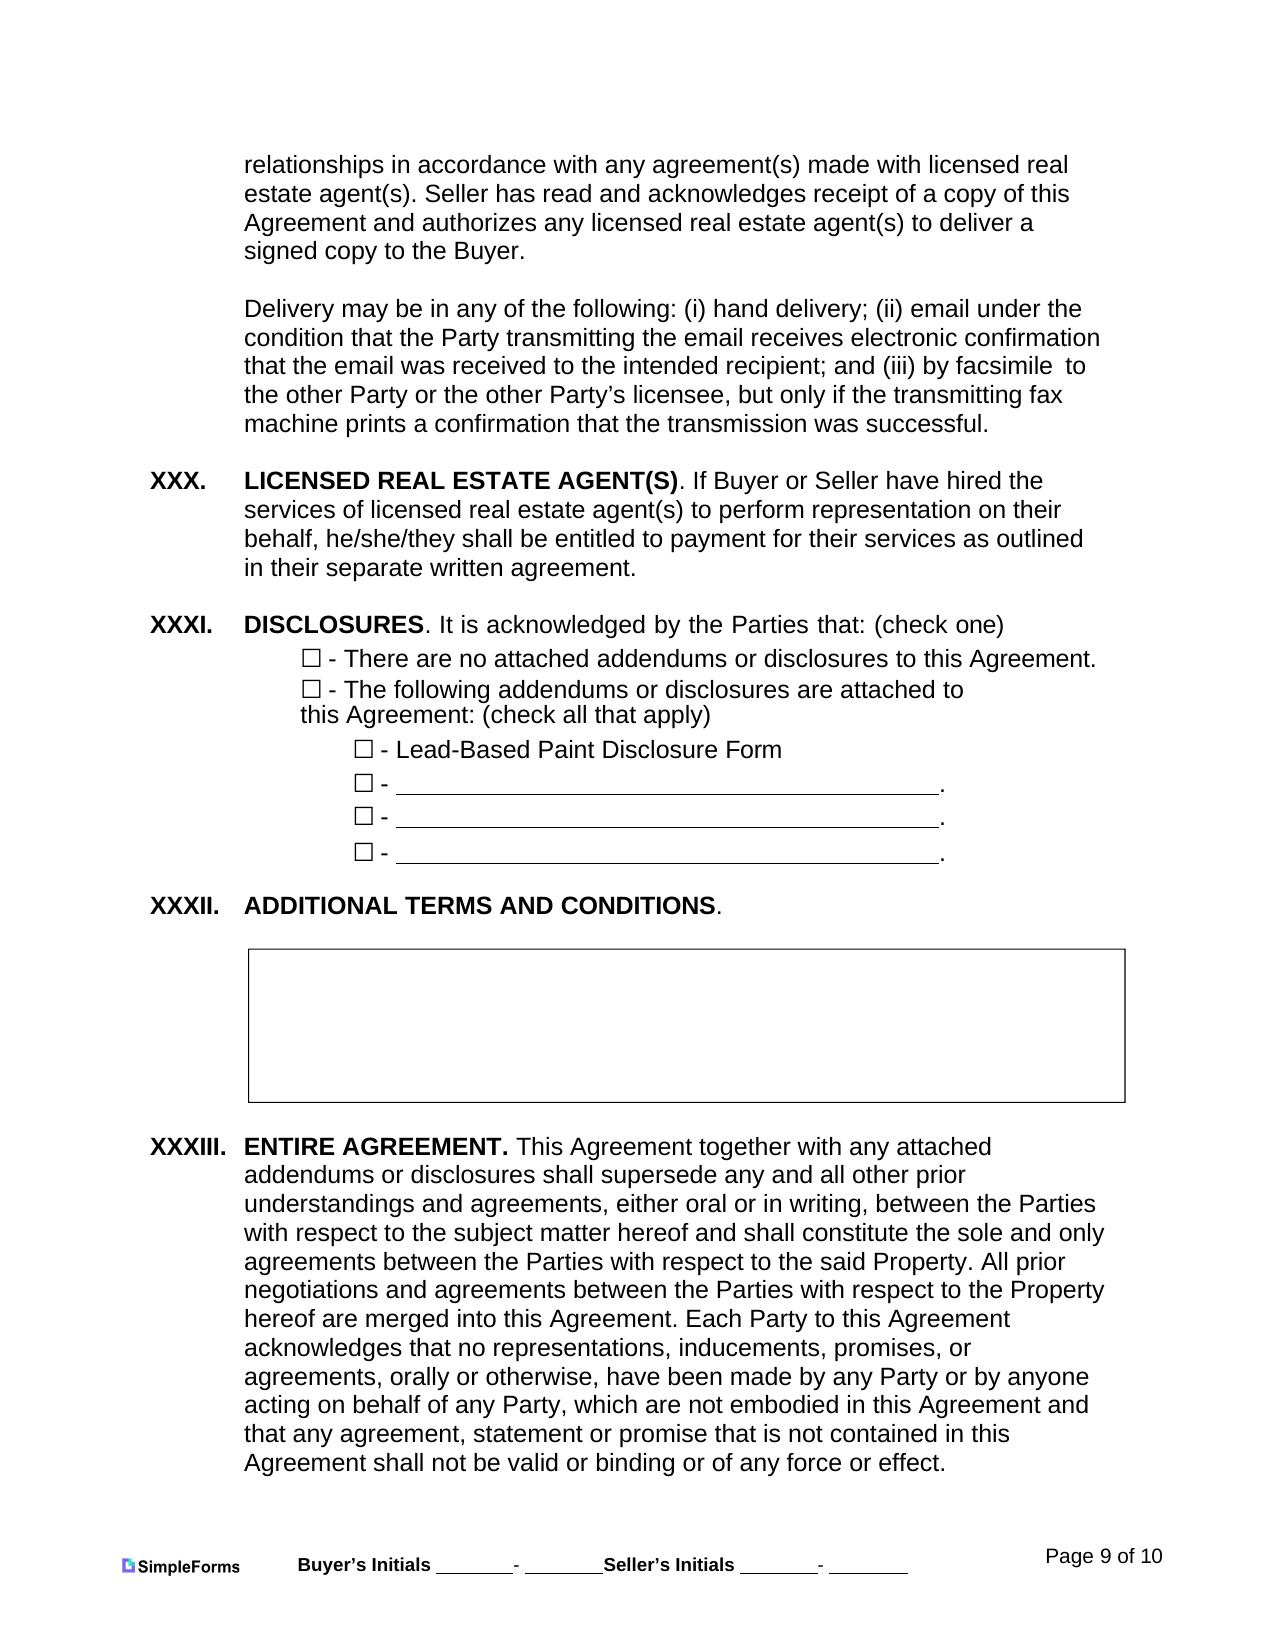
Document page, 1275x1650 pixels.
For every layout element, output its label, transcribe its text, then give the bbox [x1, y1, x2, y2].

picture [120, 1558, 240, 1576]
list - . [352, 799, 1137, 832]
list - . [352, 766, 1137, 799]
list - There are no attached addendums or disclosures to this Agreement. [300, 639, 1137, 675]
list DISCLOSURES. It is acknowledged by the Parties that: (check one) [150, 610, 1137, 639]
list - Lead-Based Paint Disclosure Form [352, 729, 1137, 766]
text Delivery may be in any of the following: (i) hand delivery; (ii) email under the condition that the Party transmitting the email receives electronic confirmation that the email was received to the intended recipient; and (iii) by facsimile to the other Party or the other Party’s licensee, but only if the transmitting fax machine prints a confirmation that the transmission was successful. [244, 294, 1118, 438]
list - The following addendums or disclosures are attached to this Agreement: (check all that apply) [300, 676, 1009, 729]
list ENTIRE AGREEMENT. This Agreement together with any attached addendums or disclosures shall supersede any and all other prior understandings and agreements, either oral or in writing, between the Parties with respect to the subject matter hereof and shall constitute the sole and only agreements between the Parties with respect to the said Property. All prior negotiations and agreements between the Parties with respect to the Property hereof are merged into this Agreement. Each Party to this Agreement acknowledges that no representations, inducements, promises, or agreements, orally or otherwise, have been made by any Party or by anyone acting on behalf of any Party, which are not embodied in this Agreement and that any agreement, statement or promise that is not contained in this Agreement shall not be valid or binding or of any force or effect. [150, 975, 1122, 1477]
list - . [352, 832, 1137, 868]
subtitle ADDITIONAL TERMS AND CONDITIONS. [150, 891, 1137, 920]
text relationships in accordance with any agreement(s) made with licensed real estate agent(s). Seller has read and acknowledges receipt of a copy of this Agreement and authorizes any licensed real estate agent(s) to deliver a signed copy to the Buyer. [244, 150, 1106, 265]
list LICENSED REAL ESTATE AGENT(S). If Buyer or Seller have hired the services of licensed real estate agent(s) to perform representation on their behalf, he/she/they shall be entitled to payment for their services as outlined in their separate written agreement. [150, 466, 1099, 581]
